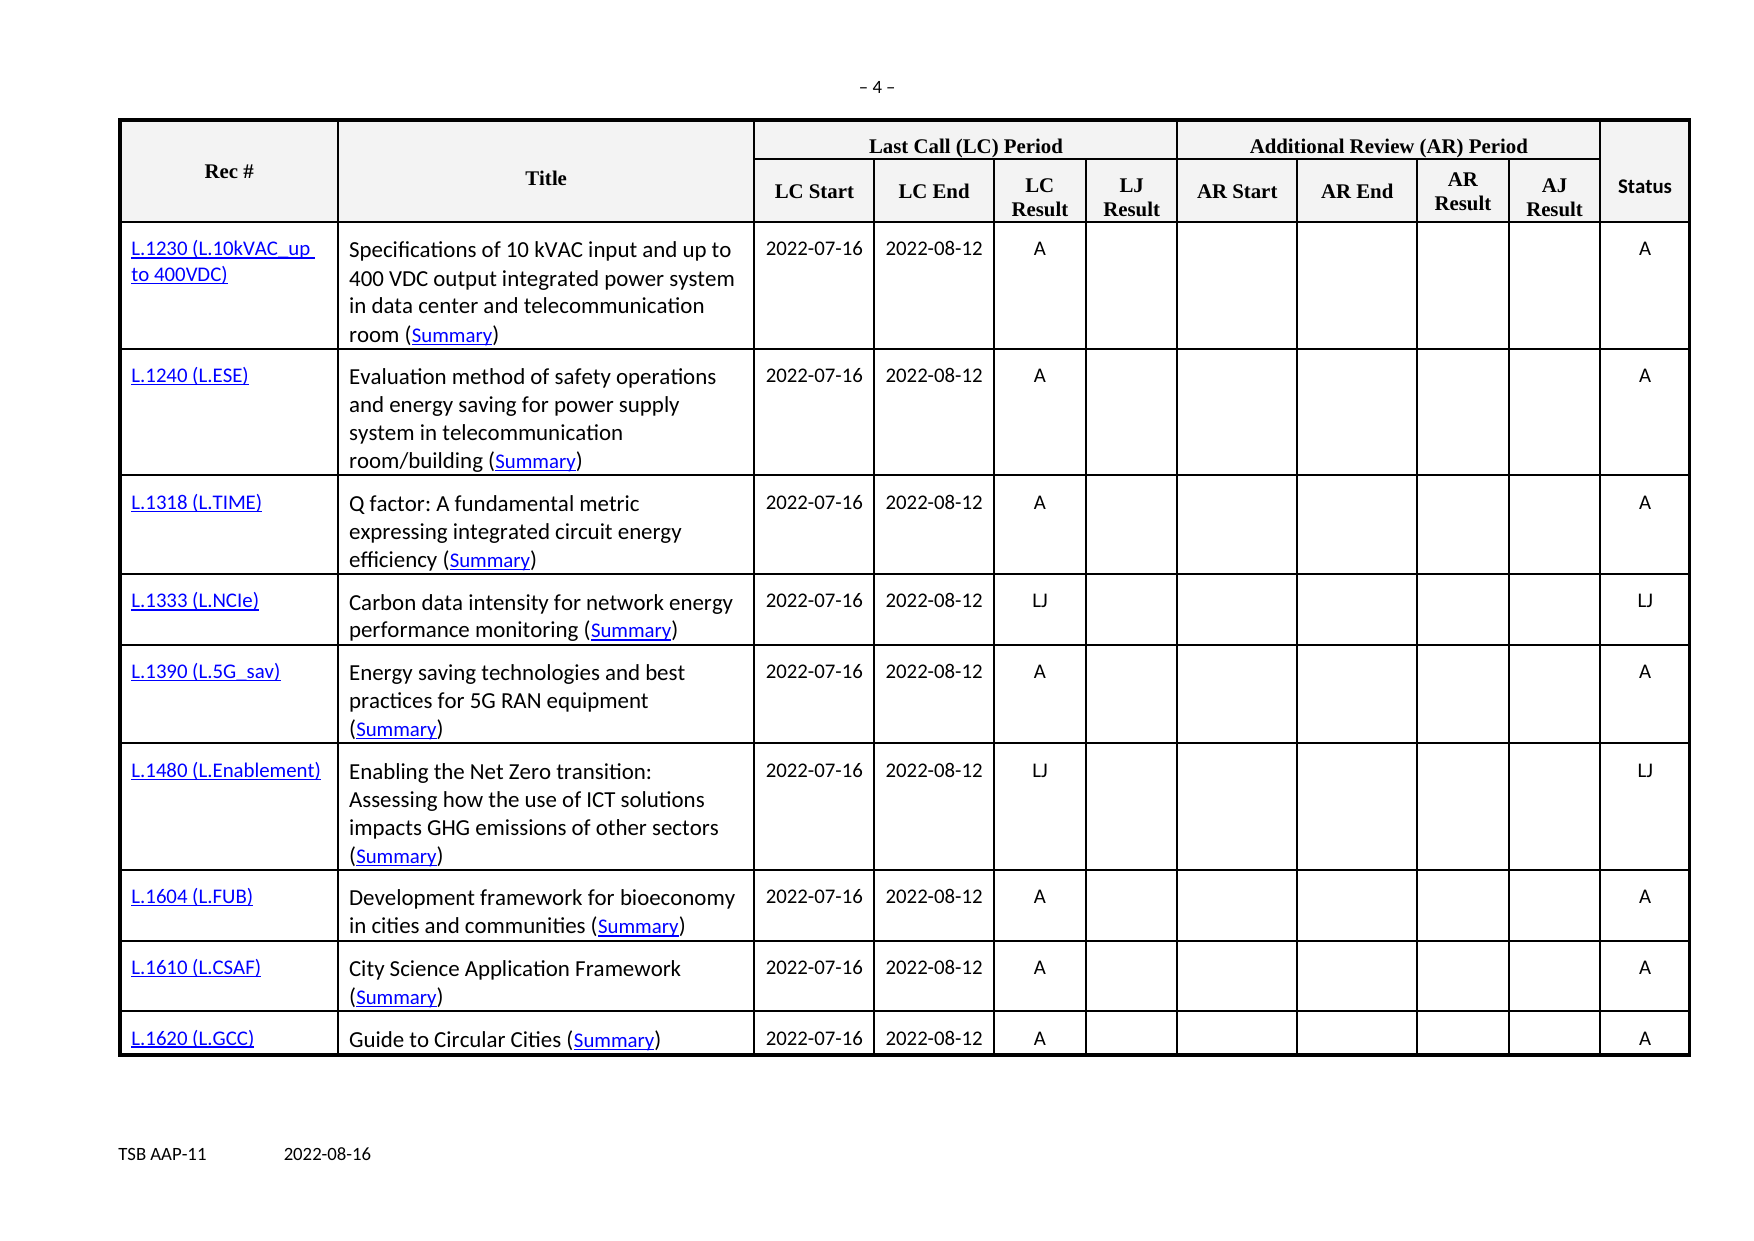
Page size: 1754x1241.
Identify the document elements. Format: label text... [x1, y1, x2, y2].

table_cell [1178, 871, 1296, 939]
table_cell LJ Result [1087, 160, 1176, 221]
table_cell [1178, 223, 1296, 348]
table_cell 2022-08-12 [875, 575, 993, 644]
table_cell [1510, 476, 1599, 573]
table_cell [1510, 942, 1599, 1010]
table_cell [1178, 744, 1296, 869]
table_cell [1510, 223, 1599, 348]
table_cell 2022-07-16 [755, 871, 873, 939]
table_cell AJ Result [1510, 160, 1599, 221]
table_cell Q factor: A fundamental metric expressing integrated circuit energy efficiency (Summary) [339, 476, 753, 573]
table_cell 2022-08-12 [875, 646, 993, 742]
table_cell [1178, 350, 1296, 474]
table_cell 2022-08-12 [875, 223, 993, 348]
table_cell [1178, 942, 1296, 1010]
table_cell L.1480 (L.Enablement) [122, 744, 337, 869]
table_cell Development framework for bioeconomy in cities and communities (Summary) [339, 871, 753, 939]
table_cell [1298, 744, 1416, 869]
table_cell L.1240 (L.ESE) [122, 350, 337, 474]
table_cell [1510, 350, 1599, 474]
table_cell 2022-07-16 [755, 744, 873, 869]
table_cell Energy saving technologies and best practices for 5G RAN equipment (Summary) [339, 646, 753, 742]
table_cell L.1318 (L.TIME) [122, 476, 337, 573]
table_cell [1178, 476, 1296, 573]
table_cell [1418, 871, 1508, 939]
table_header Title [339, 122, 753, 221]
table_cell [1418, 575, 1508, 644]
table_cell [1087, 575, 1176, 644]
table_cell Carbon data intensity for network energy performance monitoring (Summary) [339, 575, 753, 644]
table_cell A [1601, 223, 1688, 348]
table_cell A [995, 476, 1085, 573]
table_cell L.1333 (L.NCIe) [122, 575, 337, 644]
table_cell [1418, 942, 1508, 1010]
table_cell LC End [875, 160, 993, 221]
table_cell 2022-07-16 [755, 223, 873, 348]
table_cell 2022-08-12 [875, 350, 993, 474]
table_cell [1298, 646, 1416, 742]
table_cell LJ [1601, 744, 1688, 869]
table_cell A [1601, 942, 1688, 1010]
table_cell [1087, 1012, 1176, 1053]
table_cell [1418, 1012, 1508, 1053]
table_cell AR Start [1178, 160, 1296, 221]
table_header Rec # [122, 122, 337, 221]
table_cell A [995, 1012, 1085, 1053]
table_cell A [1601, 350, 1688, 474]
table_cell [1087, 476, 1176, 573]
table_cell 2022-07-16 [755, 942, 873, 1010]
table_cell 2022-08-12 [875, 871, 993, 939]
table_cell 2022-07-16 [755, 646, 873, 742]
table_cell [1418, 646, 1508, 742]
table_cell AR End [1298, 160, 1416, 221]
table_cell [1087, 744, 1176, 869]
table_cell [1510, 871, 1599, 939]
table_cell 2022-07-16 [755, 575, 873, 644]
table_cell [1510, 646, 1599, 742]
table_cell A [995, 942, 1085, 1010]
table_cell [1298, 1012, 1416, 1053]
table_cell [1298, 575, 1416, 644]
table_cell L.1604 (L.FUB) [122, 871, 337, 939]
table_cell Evaluation method of safety operations and energy saving for power supply system in telecommunication room/building (Summary) [339, 350, 753, 474]
table_cell [1087, 350, 1176, 474]
table_header Additional Review (AR) Period [1178, 122, 1599, 158]
table_cell 2022-08-12 [875, 744, 993, 869]
table_cell 2022-08-12 [875, 942, 993, 1010]
table_cell LJ [995, 744, 1085, 869]
table_cell [1298, 476, 1416, 573]
table_cell A [995, 223, 1085, 348]
table_cell [1087, 223, 1176, 348]
table_cell Specifications of 10 kVAC input and up to 400 VDC output integrated power system in data center and telecommunication room (Summary) [339, 223, 753, 348]
table_cell AR Result [1418, 160, 1508, 221]
table_cell [1418, 744, 1508, 869]
table_cell [1178, 575, 1296, 644]
table_cell Guide to Circular Cities (Summary) [339, 1012, 753, 1053]
table_cell City Science Application Framework (Summary) [339, 942, 753, 1010]
table_cell [1087, 942, 1176, 1010]
table_cell A [1601, 1012, 1688, 1053]
table_cell A [1601, 476, 1688, 573]
table_cell LC Result [995, 160, 1085, 221]
table_cell A [1601, 871, 1688, 939]
table_header Status [1601, 122, 1688, 221]
table_cell [1510, 575, 1599, 644]
table_cell 2022-08-12 [875, 476, 993, 573]
table_cell A [1601, 646, 1688, 742]
table_cell LC Start [755, 160, 873, 221]
table_cell 2022-07-16 [755, 350, 873, 474]
table_cell L.1390 (L.5G_sav) [122, 646, 337, 742]
table_cell [1418, 350, 1508, 474]
table_cell A [995, 871, 1085, 939]
table_cell [1178, 1012, 1296, 1053]
table_cell Enabling the Net Zero transition: Assessing how the use of ICT solutions impacts GHG emissions of other sectors (Summary) [339, 744, 753, 869]
table_cell [1298, 350, 1416, 474]
table_cell [1298, 942, 1416, 1010]
table_header Last Call (LC) Period [755, 122, 1176, 158]
table_cell 2022-07-16 [755, 476, 873, 573]
table_cell [1298, 871, 1416, 939]
table_cell [1087, 646, 1176, 742]
table_cell [1418, 476, 1508, 573]
table_cell [1510, 744, 1599, 869]
table_cell L.1610 (L.CSAF) [122, 942, 337, 1010]
table_cell 2022-07-16 [755, 1012, 873, 1053]
table_cell [1510, 1012, 1599, 1053]
table_cell [1298, 223, 1416, 348]
table_cell L.1620 (L.GCC) [122, 1012, 337, 1053]
table_cell A [995, 646, 1085, 742]
table_cell 2022-08-12 [875, 1012, 993, 1053]
table_cell LJ [1601, 575, 1688, 644]
table_cell A [995, 350, 1085, 474]
table_cell [1087, 871, 1176, 939]
table_cell [1178, 646, 1296, 742]
table_cell L.1230 (L.10kVAC_up to 400VDC) [122, 223, 337, 348]
table_cell LJ [995, 575, 1085, 644]
table_cell [1418, 223, 1508, 348]
